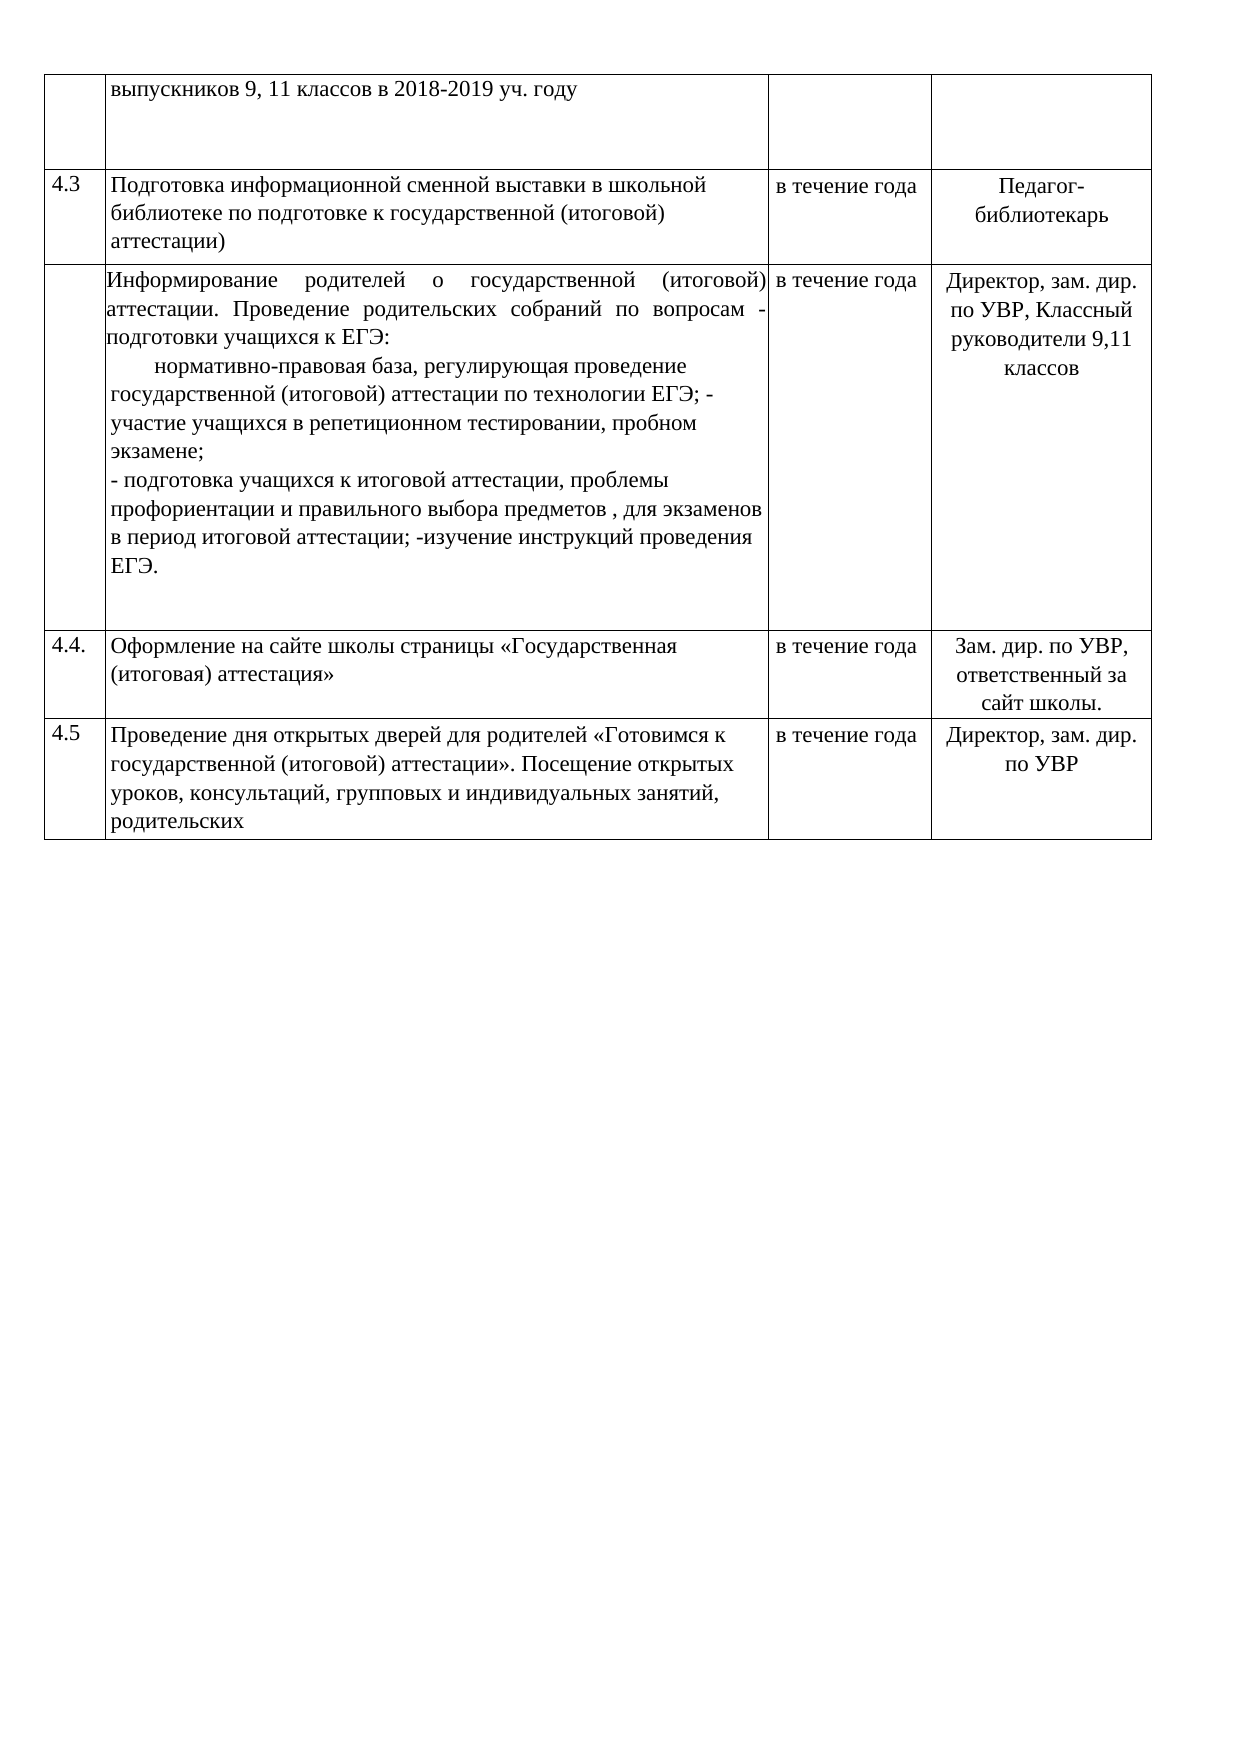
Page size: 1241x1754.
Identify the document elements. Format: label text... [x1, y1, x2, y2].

table_cell Директор, зам. дир. по УВР [932, 719, 1151, 838]
table_cell Директор, зам. дир. по УВР, Классный руководители 9,11 классов [932, 265, 1151, 630]
table_cell 4.3 [45, 170, 105, 264]
table_header выпускников 9, 11 классов в 2018-2019 уч. году [106, 75, 768, 169]
table_cell 4.5 [45, 719, 105, 838]
table_cell Подготовка информационной сменной выставки в школьной библиотеке по подготовке к государственной (итоговой) аттестации) [106, 170, 768, 264]
table_cell Зам. дир. по УВР, ответственный за сайт школы. [932, 631, 1151, 718]
table_header [769, 75, 931, 169]
table_cell в течение года [769, 265, 931, 630]
table_cell Оформление на сайте школы страницы «Государственная (итоговая) аттестация» [106, 631, 768, 718]
table_cell [45, 265, 105, 630]
table_cell Проведение дня открытых дверей для родителей «Готовимся к государственной (итоговой) аттестации». Посещение открытых уроков, консультаций, групповых и индивидуальных занятий, родительских [106, 719, 768, 838]
table_cell в течение года [769, 719, 931, 838]
table_cell в течение года [769, 170, 931, 264]
table_cell в течение года [769, 631, 931, 718]
table_cell Педагог-библиотекарь [932, 170, 1151, 264]
table_cell 4.4. [45, 631, 105, 718]
table_header [932, 75, 1151, 169]
table_header [45, 75, 105, 169]
table_cell Информирование родителей о государственной (итоговой) аттестации. Проведение родительских собраний по вопросам -подготовки учащихся к ЕГЭ: нормативно-правовая база, регулирующая проведение государственной (итоговой) аттестации по технологии ЕГЭ; -участие учащихся в репетиционном тестировании, пробном экзамене; - подготовка учащихся к итоговой аттестации, проблемы профориентации и правильного выбора предметов , для экзаменов в период итоговой аттестации; -изучение инструкций проведения ЕГЭ. [106, 265, 768, 630]
